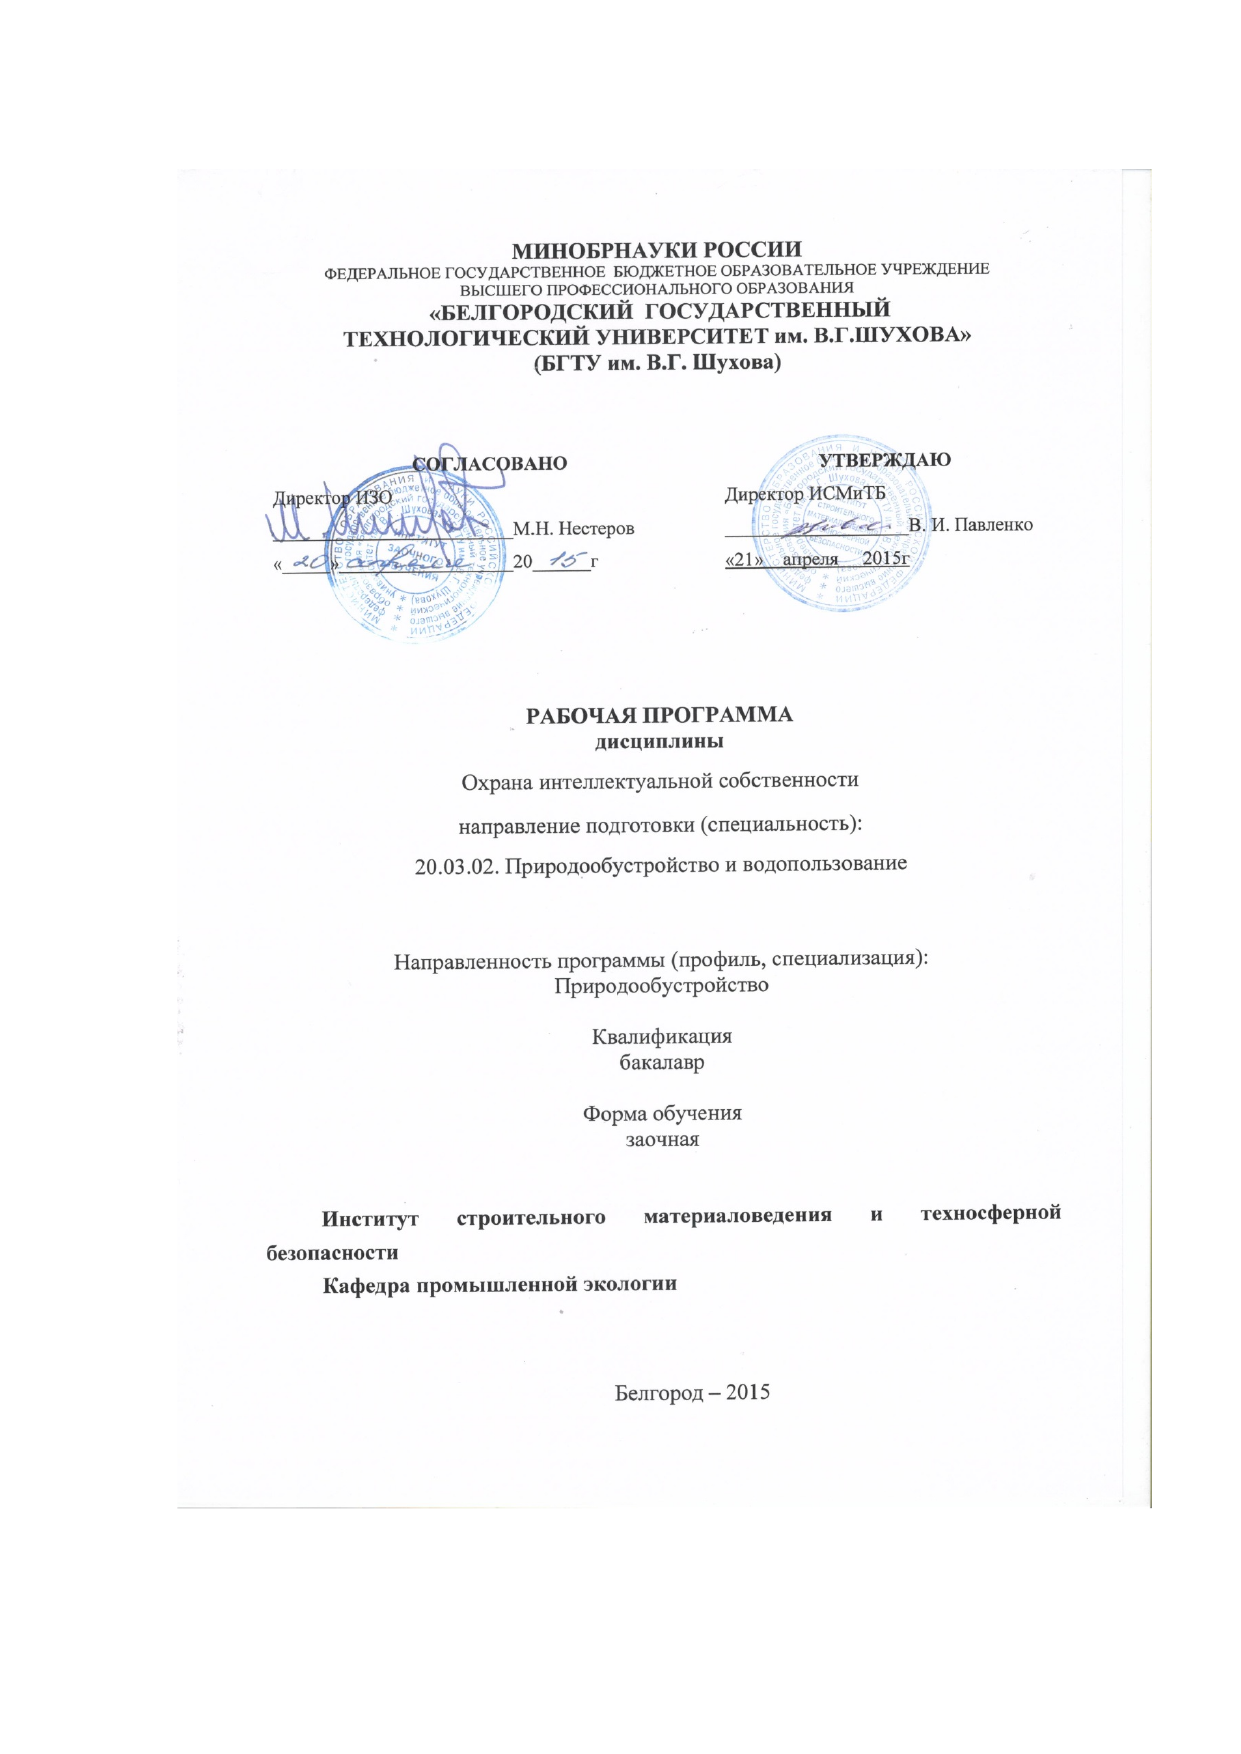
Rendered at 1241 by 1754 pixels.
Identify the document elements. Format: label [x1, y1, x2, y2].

picture [177, 169, 1152, 1509]
